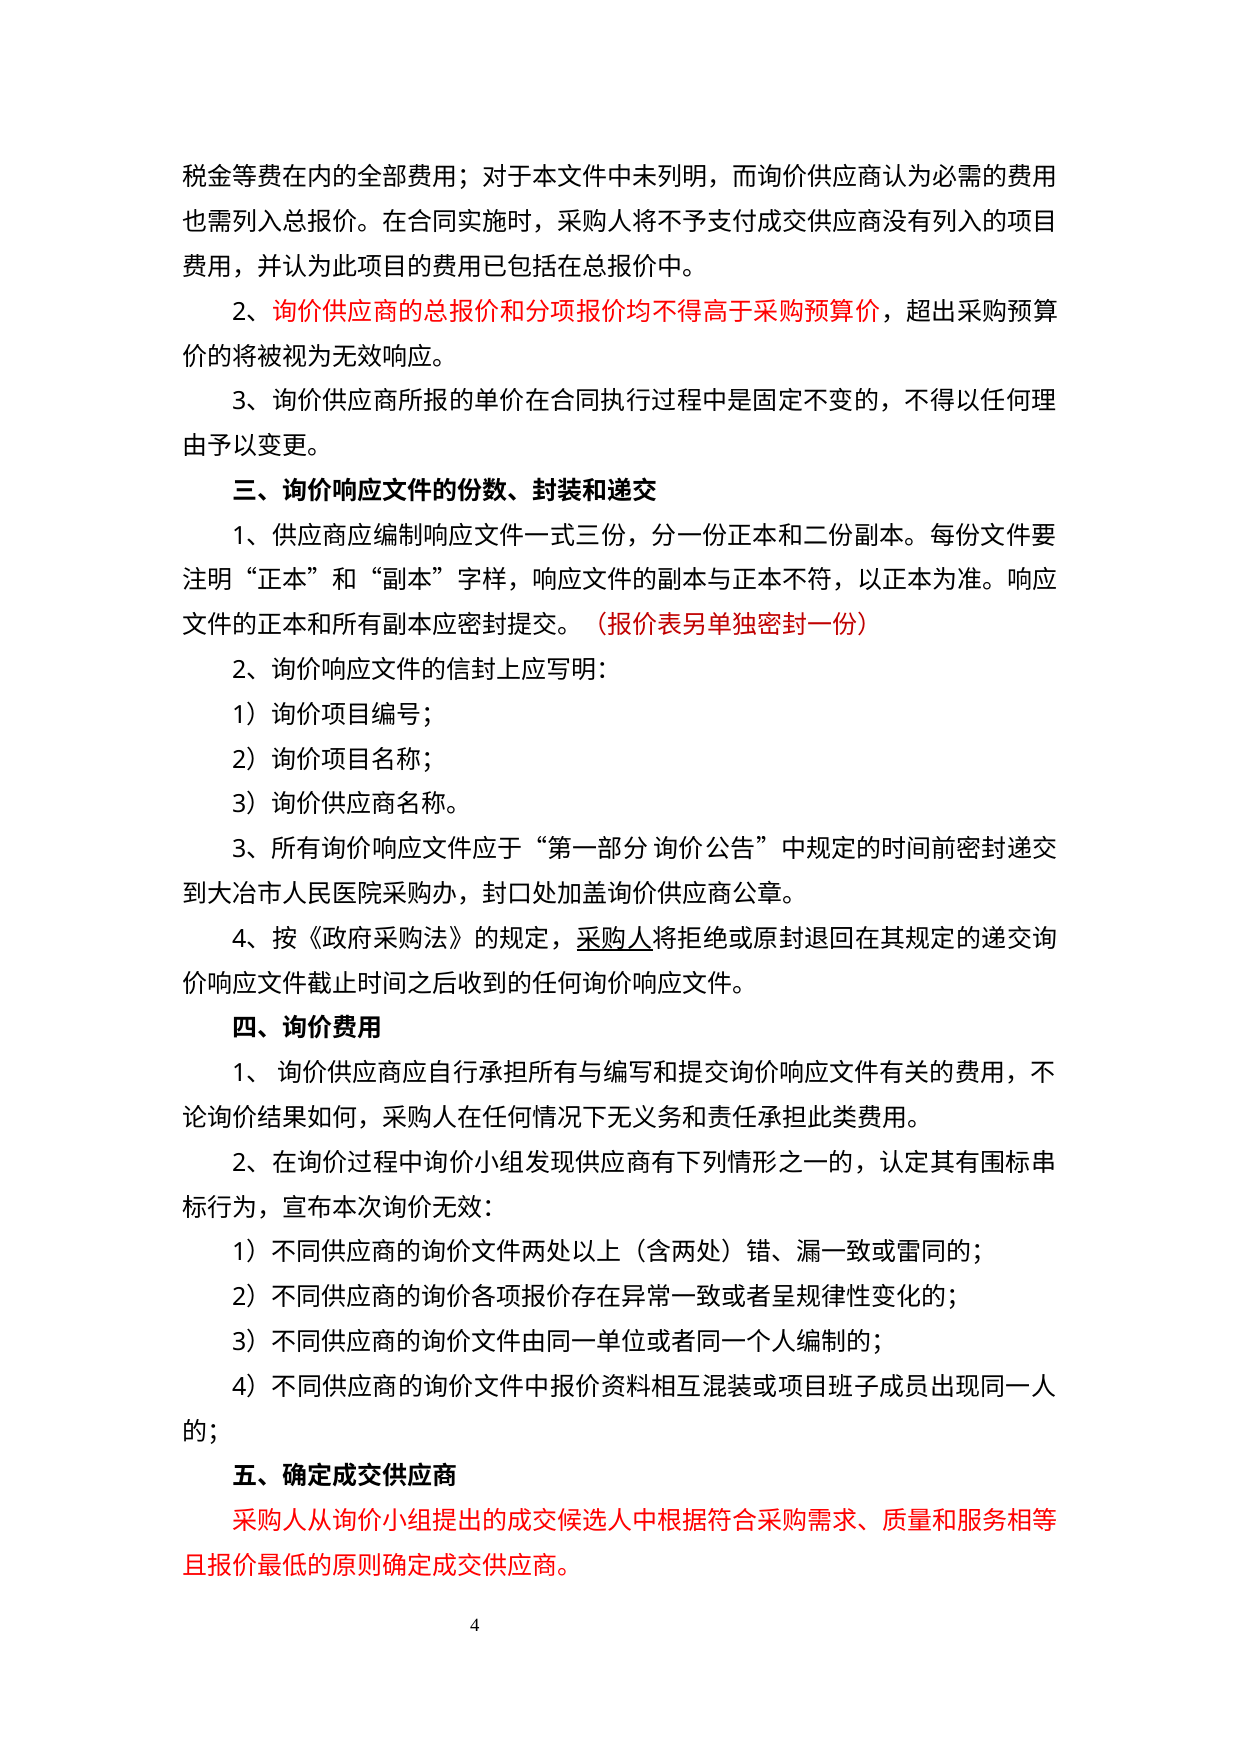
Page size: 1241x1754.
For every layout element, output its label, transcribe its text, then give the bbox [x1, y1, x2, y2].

text 三、询价响应文件的份数、封装和递交 [182, 463, 1058, 508]
text 4、按《政府采购法》的规定，采购人将拒绝或原封退回在其规定的递交询价响应文件截止时间之后收到的任何询价响应文件。 [182, 911, 1058, 1001]
text 1、供应商应编制响应文件一式三份，分一份正本和二份副本。每份文件要注明“正本”和“副本”字样，响应文件的副本与正本不符，以正本为准。响应文件的正本和所有副本应密封提交。（报价表另单独密封一份） [182, 508, 1058, 643]
text 3、所有询价响应文件应于“第一部分 询价公告”中规定的时间前密封递交到大冶市人民医院采购办，封口处加盖询价供应商公章。 [182, 822, 1058, 911]
text 2）询价项目名称； [182, 732, 1058, 777]
text 1、 询价供应商应自行承担所有与编写和提交询价响应文件有关的费用，不论询价结果如何，采购人在任何情况下无义务和责任承担此类费用。 [182, 1046, 1058, 1135]
text 1）不同供应商的询价文件两处以上（含两处）错、漏一致或雷同的； [182, 1225, 1058, 1270]
text 2、询价供应商的总报价和分项报价均不得高于采购预算价，超出采购预算价的将被视为无效响应。 [182, 284, 1058, 374]
text 2、询价响应文件的信封上应写明： [182, 643, 1058, 687]
text 四、询价费用 [182, 1001, 1058, 1046]
list 采购人从询价小组提出的成交候选人中根据符合采购需求、质量和服务相等且报价最低的原则确定成交供应商。 [182, 1494, 1058, 1583]
text 3、询价供应商所报的单价在合同执行过程中是固定不变的，不得以任何理由予以变更。 [182, 374, 1058, 463]
text 4）不同供应商的询价文件中报价资料相互混装或项目班子成员出现同一人的； [182, 1359, 1058, 1449]
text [182, 150, 1058, 284]
text 3）不同供应商的询价文件由同一单位或者同一个人编制的； [182, 1314, 1058, 1359]
text 2）不同供应商的询价各项报价存在异常一致或者呈规律性变化的； [182, 1270, 1058, 1314]
list 五、确定成交供应商 [182, 1449, 1058, 1494]
text 3）询价供应商名称。 [182, 777, 1058, 822]
text 2、在询价过程中询价小组发现供应商有下列情形之一的，认定其有围标串标行为，宣布本次询价无效： [182, 1135, 1058, 1225]
text 1）询价项目编号； [182, 687, 1058, 732]
